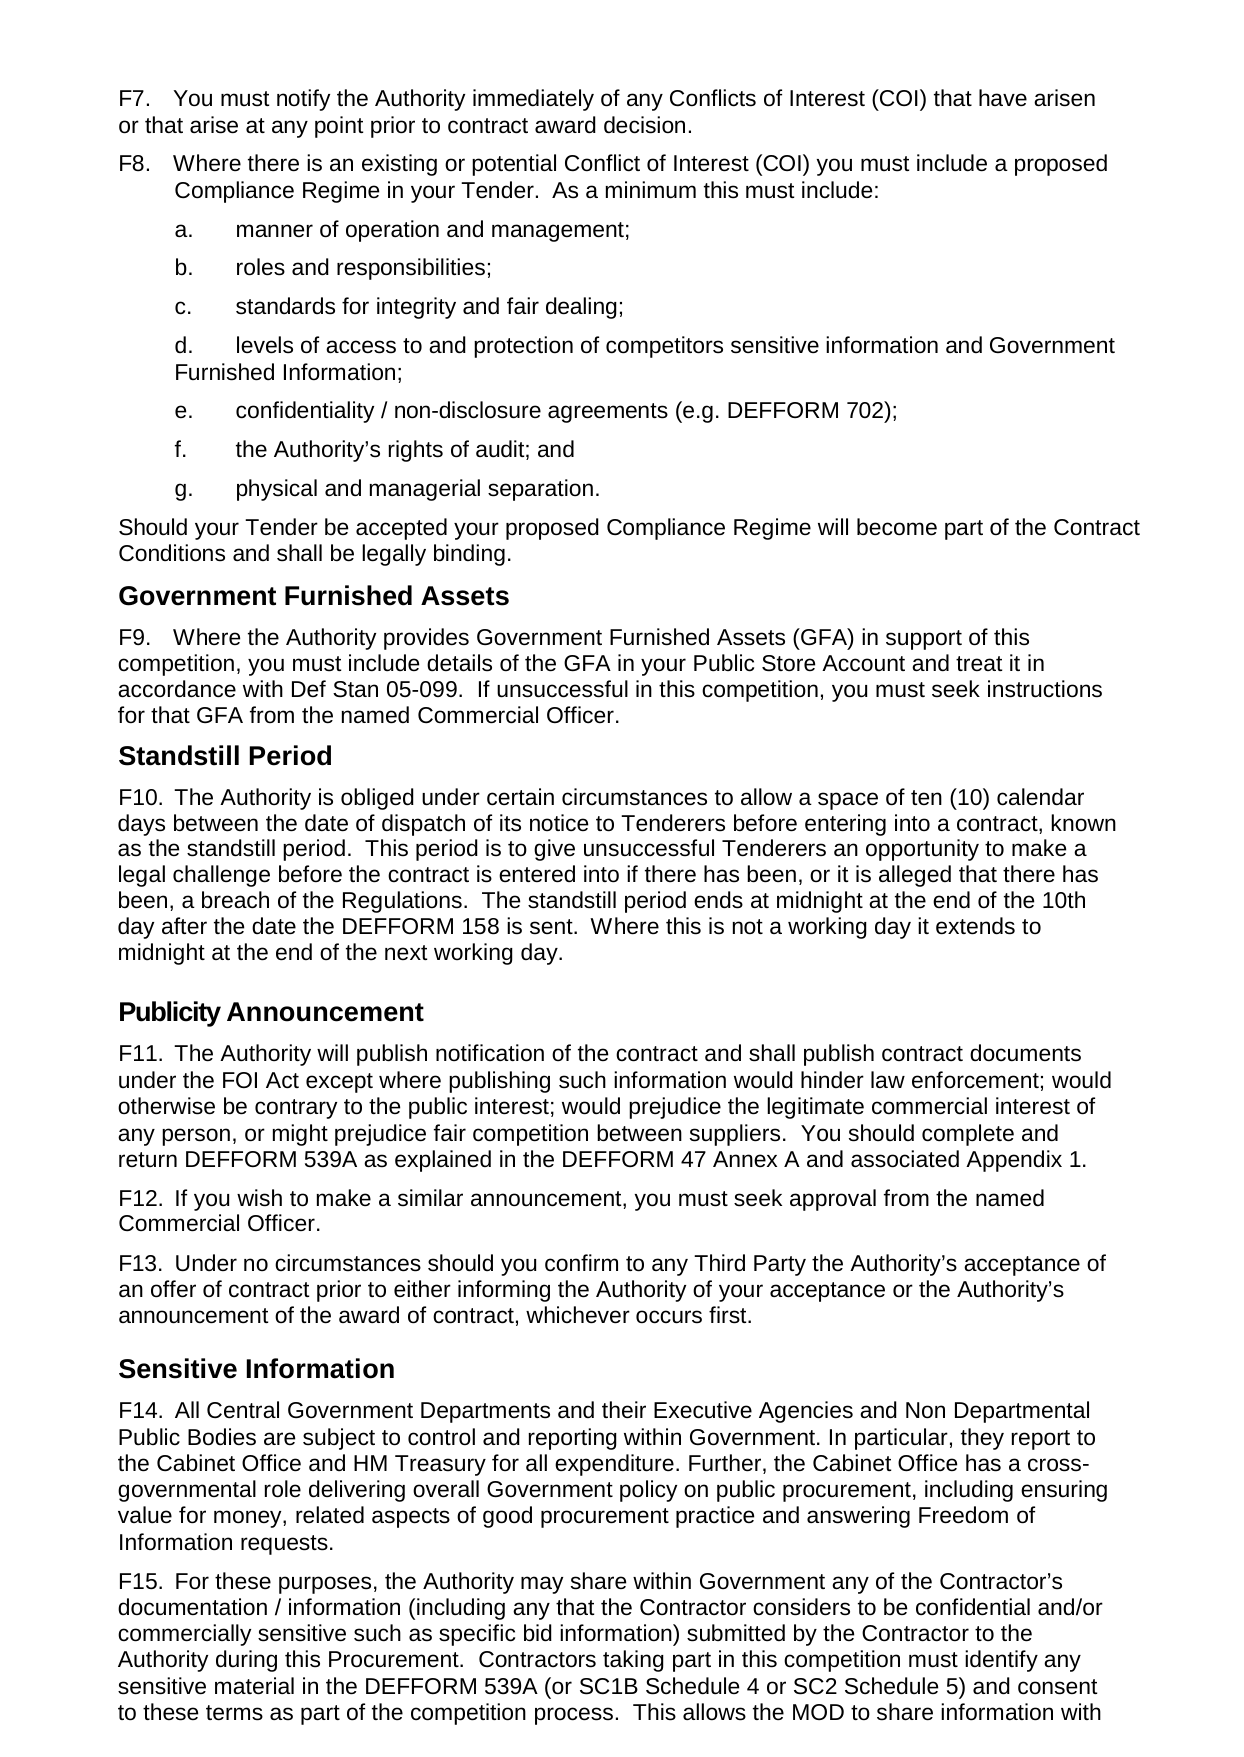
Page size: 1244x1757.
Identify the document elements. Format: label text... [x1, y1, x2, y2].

text Government Furnished Assets [118, 580, 1144, 612]
text F7. You must notify the Authority immediately of any Conflicts of Interest (COI) that have arisen or that arise at any point prior to contract award decision. [118, 85, 1117, 138]
text F14. All Central Government Departments and their Executive Agencies and Non Departmental Public Bodies are subject to control and reporting within Government. In particular, they report to the Cabinet Office and HM Treasury for all expenditure. Further, the Cabinet Office has a cross- governmental role delivering overall Government policy on public procurement, including ensuring value for money, related aspects of good procurement practice and answering Freedom of [118, 1398, 1118, 1529]
text c. standards for integrity and fair dealing; [174, 293, 1144, 320]
text f. the Authority’s rights of audit; and [174, 436, 1144, 462]
text Compliance Regime in your Tender. As a minimum this must include: [174, 177, 1144, 203]
text d. levels of access to and protection of competitors sensitive information and Government [174, 332, 1144, 358]
text Sensitive Information [118, 1353, 1144, 1384]
text F12. If you wish to make a similar announcement, you must seek approval from the named [118, 1184, 1144, 1211]
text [118, 1568, 1107, 1726]
text F11. The Authority will publish notification of the contract and shall publish contract documents under the FOI Act except where publishing such information would hinder law enforcement; would otherwise be contrary to the public interest; would prejudice the legitimate commercial interest of any person, or might prejudice fair competition between suppliers. You should complete and return DEFFORM 539A as explained in the DEFFORM 47 Annex A and associated Appendix 1. [118, 1040, 1120, 1172]
text Information requests. [118, 1529, 1144, 1556]
text a. manner of operation and management; [174, 216, 1144, 242]
text Should your Tender be accepted your proposed Compliance Regime will become part of the Contract Conditions and shall be legally binding. [118, 514, 1144, 566]
text Publicity Announcement [118, 996, 1144, 1028]
text Furnished Information; [174, 358, 1144, 385]
text Standstill Period [118, 740, 1144, 771]
text g. physical and managerial separation. [174, 475, 1144, 501]
text Commercial Officer. [118, 1211, 1144, 1237]
text e. confidentiality / non-disclosure agreements (e.g. DEFFORM 702); [174, 397, 1144, 424]
text F10. The Authority is obliged under certain circumstances to allow a space of ten (10) calendar days between the date of dispatch of its notice to Tenderers before entering into a contract, known as the standstill period. This period is to give unsuccessful Tenderers an opportunity to make a legal challenge before the contract is entered into if there has been, or it is alleged that there has been, a breach of the Regulations. The standstill period ends at midnight at the end of the 10th day after the date the DEFFORM 158 is sent. Where this is not a working day it extends to midnight at the end of the next working day. [117, 784, 1126, 965]
text b. roles and responsibilities; [174, 254, 1144, 281]
text F8. Where there is an existing or potential Conflict of Interest (COI) you must include a proposed [118, 150, 1144, 177]
text F9. Where the Authority provides Government Furnished Assets (GFA) in support of this competition, you must include details of the GFA in your Public Store Account and treat it in accordance with Def Stan 05-099. If unsuccessful in this competition, you must seek instructions for that GFA from the named Commercial Officer. [118, 625, 1111, 728]
text F13. Under no circumstances should you confirm to any Third Party the Authority’s acceptance of an offer of contract prior to either informing the Authority of your acceptance or the Authority’s announcement of the award of contract, whichever occurs first. [118, 1250, 1133, 1329]
